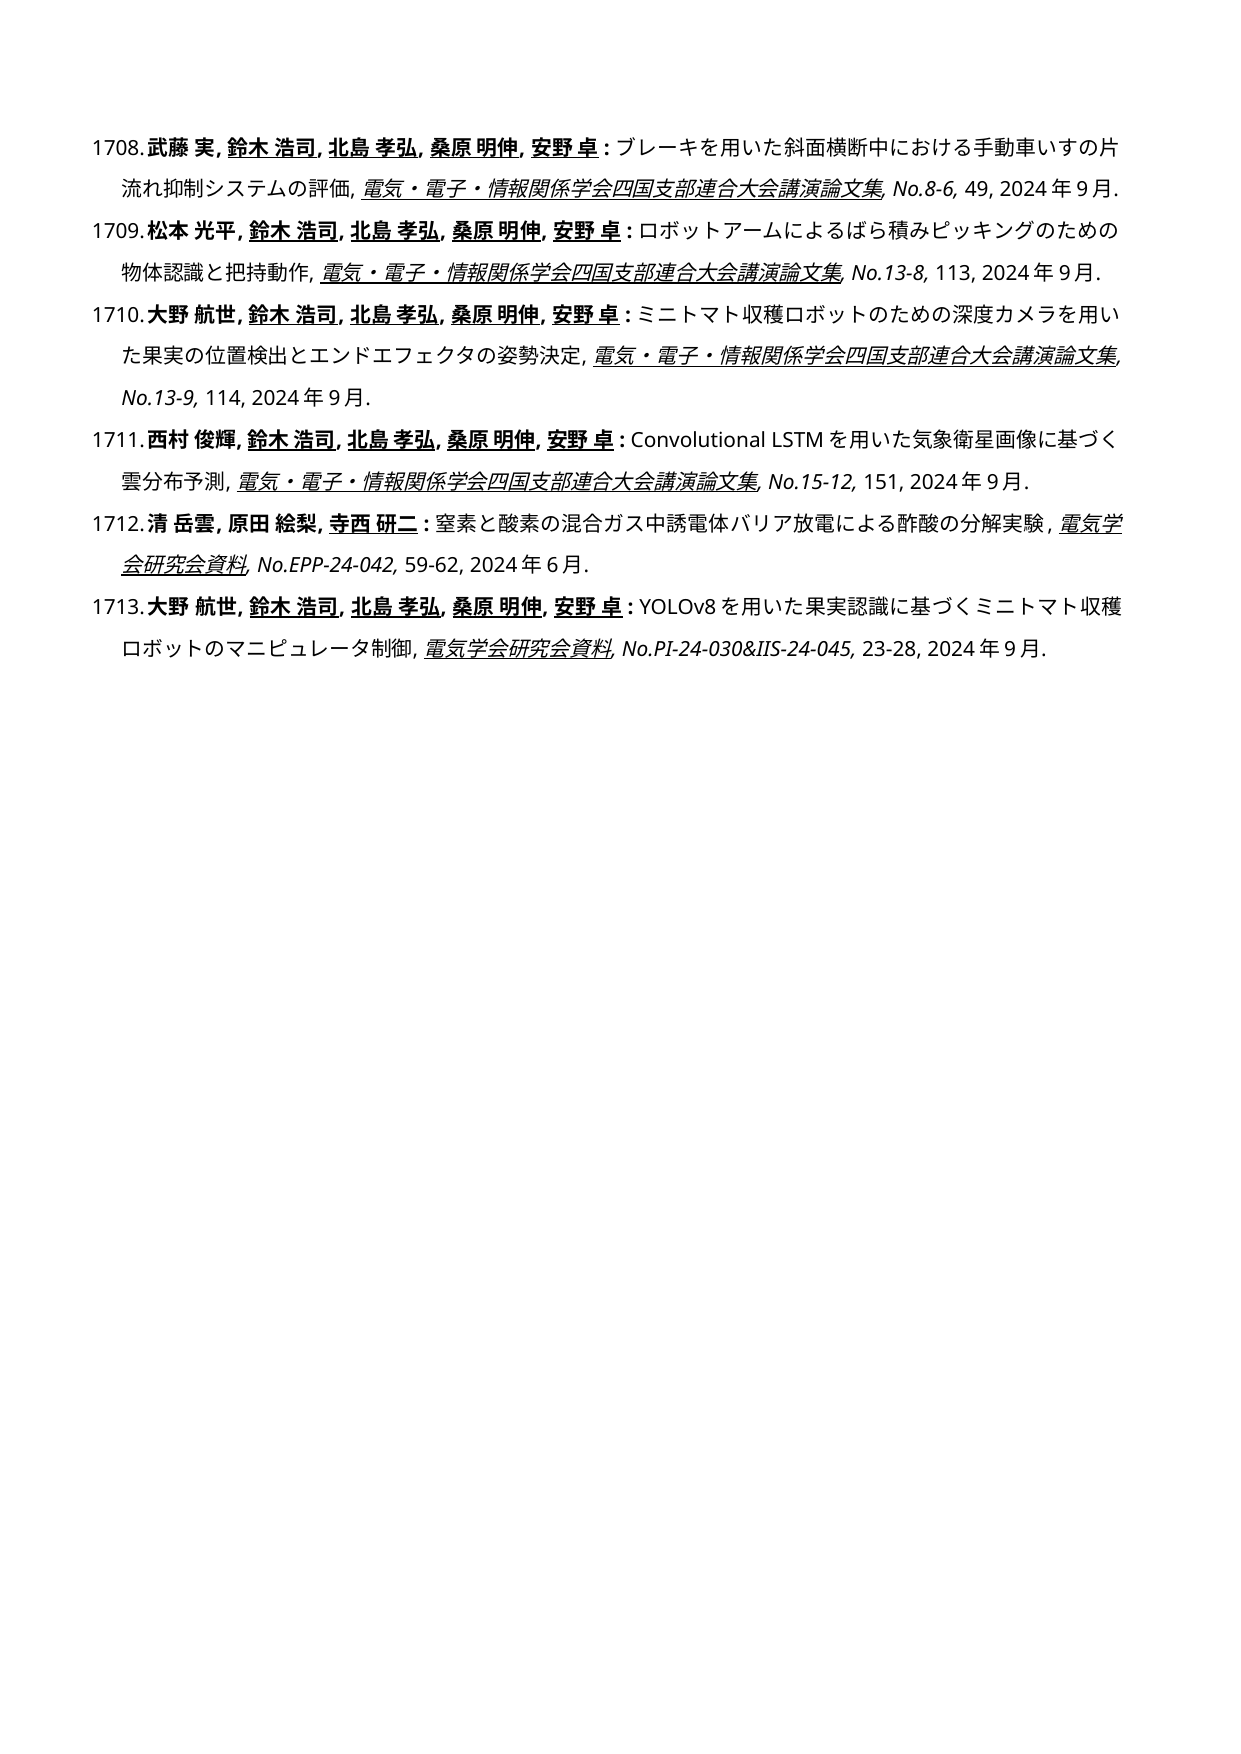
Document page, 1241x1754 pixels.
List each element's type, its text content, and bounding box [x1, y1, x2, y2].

list 大野 航世, 鈴木 浩司, 北島 孝弘, 桑原 明伸, 安野 卓 : ミニトマト収穫ロボットのための深度カメラを用いた果実の位置検出とエンドエフェクタの姿勢決定, 電気・電子・情報関係学会四国支部連合大会講演論文集, No.13-9, 114, 2024年9月. [92, 292, 1122, 417]
list 松本 光平, 鈴木 浩司, 北島 孝弘, 桑原 明伸, 安野 卓 : ロボットアームによるばら積みピッキングのための物体認識と把持動作, 電気・電子・情報関係学会四国支部連合大会講演論文集, No.13-8, 113, 2024年9月. [92, 209, 1122, 292]
list 大野 航世, 鈴木 浩司, 北島 孝弘, 桑原 明伸, 安野 卓 : YOLOv8を用いた果実認識に基づくミニトマト収穫ロボットのマニピュレータ制御, 電気学会研究会資料, No.PI-24-030&IIS-24-045, 23-28, 2024年9月. [92, 584, 1122, 668]
list 武藤 実, 鈴木 浩司, 北島 孝弘, 桑原 明伸, 安野 卓 : ブレーキを用いた斜面横断中における手動車いすの片流れ抑制システムの評価, 電気・電子・情報関係学会四国支部連合大会講演論文集, No.8-6, 49, 2024年9月. [92, 125, 1122, 209]
list 清 岳雲, 原田 絵梨, 寺西 研二 : 窒素と酸素の混合ガス中誘電体バリア放電による酢酸の分解実験, 電気学会研究会資料, No.EPP-24-042, 59-62, 2024年6月. [92, 501, 1122, 584]
list 西村 俊輝, 鈴木 浩司, 北島 孝弘, 桑原 明伸, 安野 卓 : Convolutional LSTMを用いた気象衛星画像に基づく雲分布予測, 電気・電子・情報関係学会四国支部連合大会講演論文集, No.15-12, 151, 2024年9月. [92, 417, 1122, 501]
